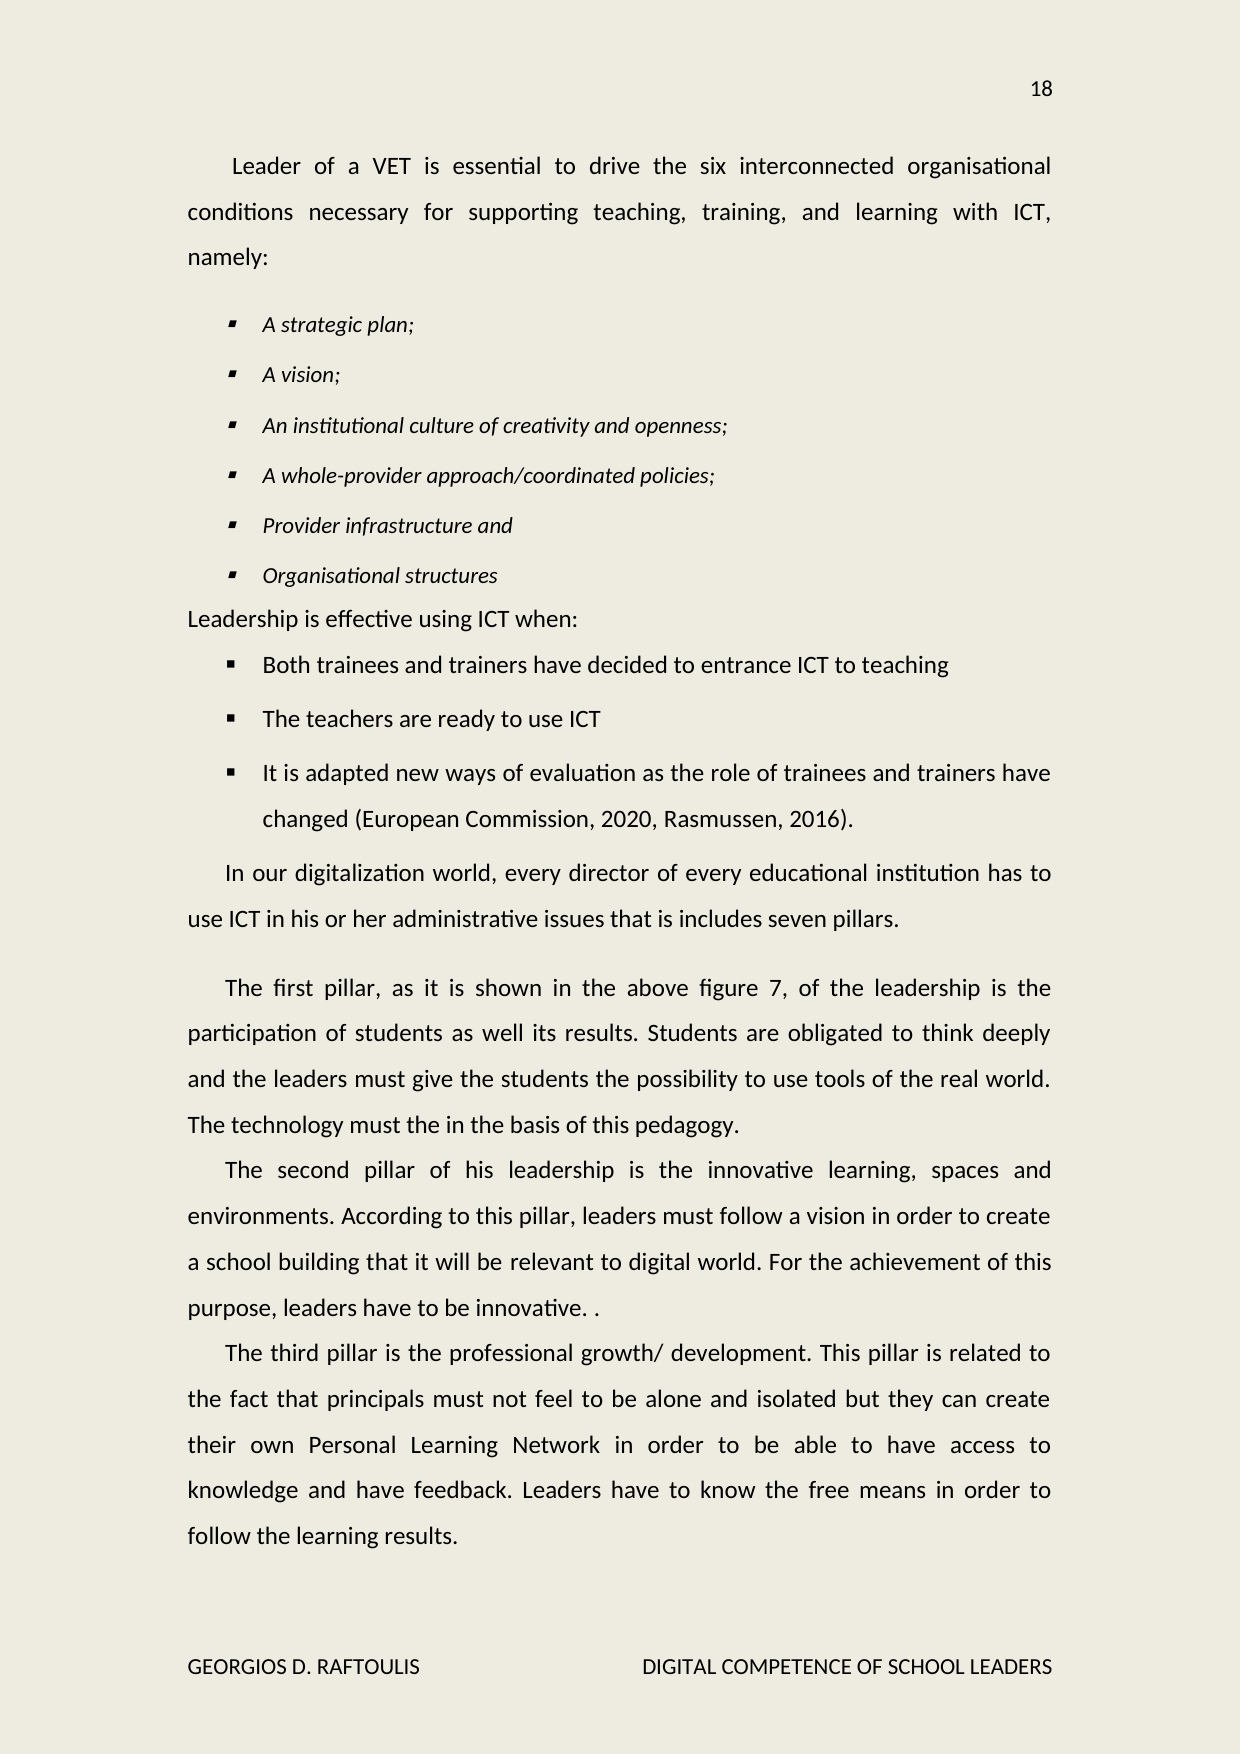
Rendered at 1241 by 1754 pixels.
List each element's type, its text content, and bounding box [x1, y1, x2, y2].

list Provider infrastructure and [225, 511, 1053, 539]
text The first pillar, as it is shown in the above figure 7, of the leadership is the participation of students as well its results. Students are obligated to think deeply and the leaders must give the students the possibility to use tools of the real world. The technology must the in the basis of this pedagogy. [187, 972, 1053, 1139]
list A whole-provider approach/coordinated policies; [225, 461, 1053, 489]
list It is adapted new ways of evaluation as the role of trainees and trainers have changed (European Commission, 2020, Rasmussen, 2016). [225, 757, 1053, 834]
list The teachers are ready to use ICT [225, 703, 1053, 734]
list Both trainees and trainers have decided to entrance ICT to teaching [225, 649, 1053, 680]
list An institutional culture of creativity and openness; [225, 411, 1053, 439]
list A vision; [225, 360, 1053, 388]
text The third pillar is the professional growth/ development. This pillar is related to the fact that principals must not feel to be alone and isolated but they can create their own Personal Learning Network in order to be able to have access to knowledge and have feedback. Leaders have to know the free means in order to follow the learning results. [187, 1337, 1053, 1551]
text Leader of a VET is essential to drive the six interconnected organisational conditions necessary for supporting teaching, training, and learning with ICT, namely: [187, 150, 1053, 272]
text Leadership is effective using ICT when: [187, 604, 1053, 634]
text The second pillar of his leadership is the innovative learning, spaces and environments. According to this pillar, leaders must follow a vision in order to create a school building that it will be relevant to digital world. For the achievement of this purpose, leaders have to be innovative. . [187, 1154, 1053, 1322]
list Organisational structures [225, 562, 1053, 590]
text In our digitalization world, every director of every educational institution has to use ICT in his or her administrative issues that is includes seven pillars. [187, 857, 1053, 933]
list A strategic plan; [225, 310, 1053, 338]
